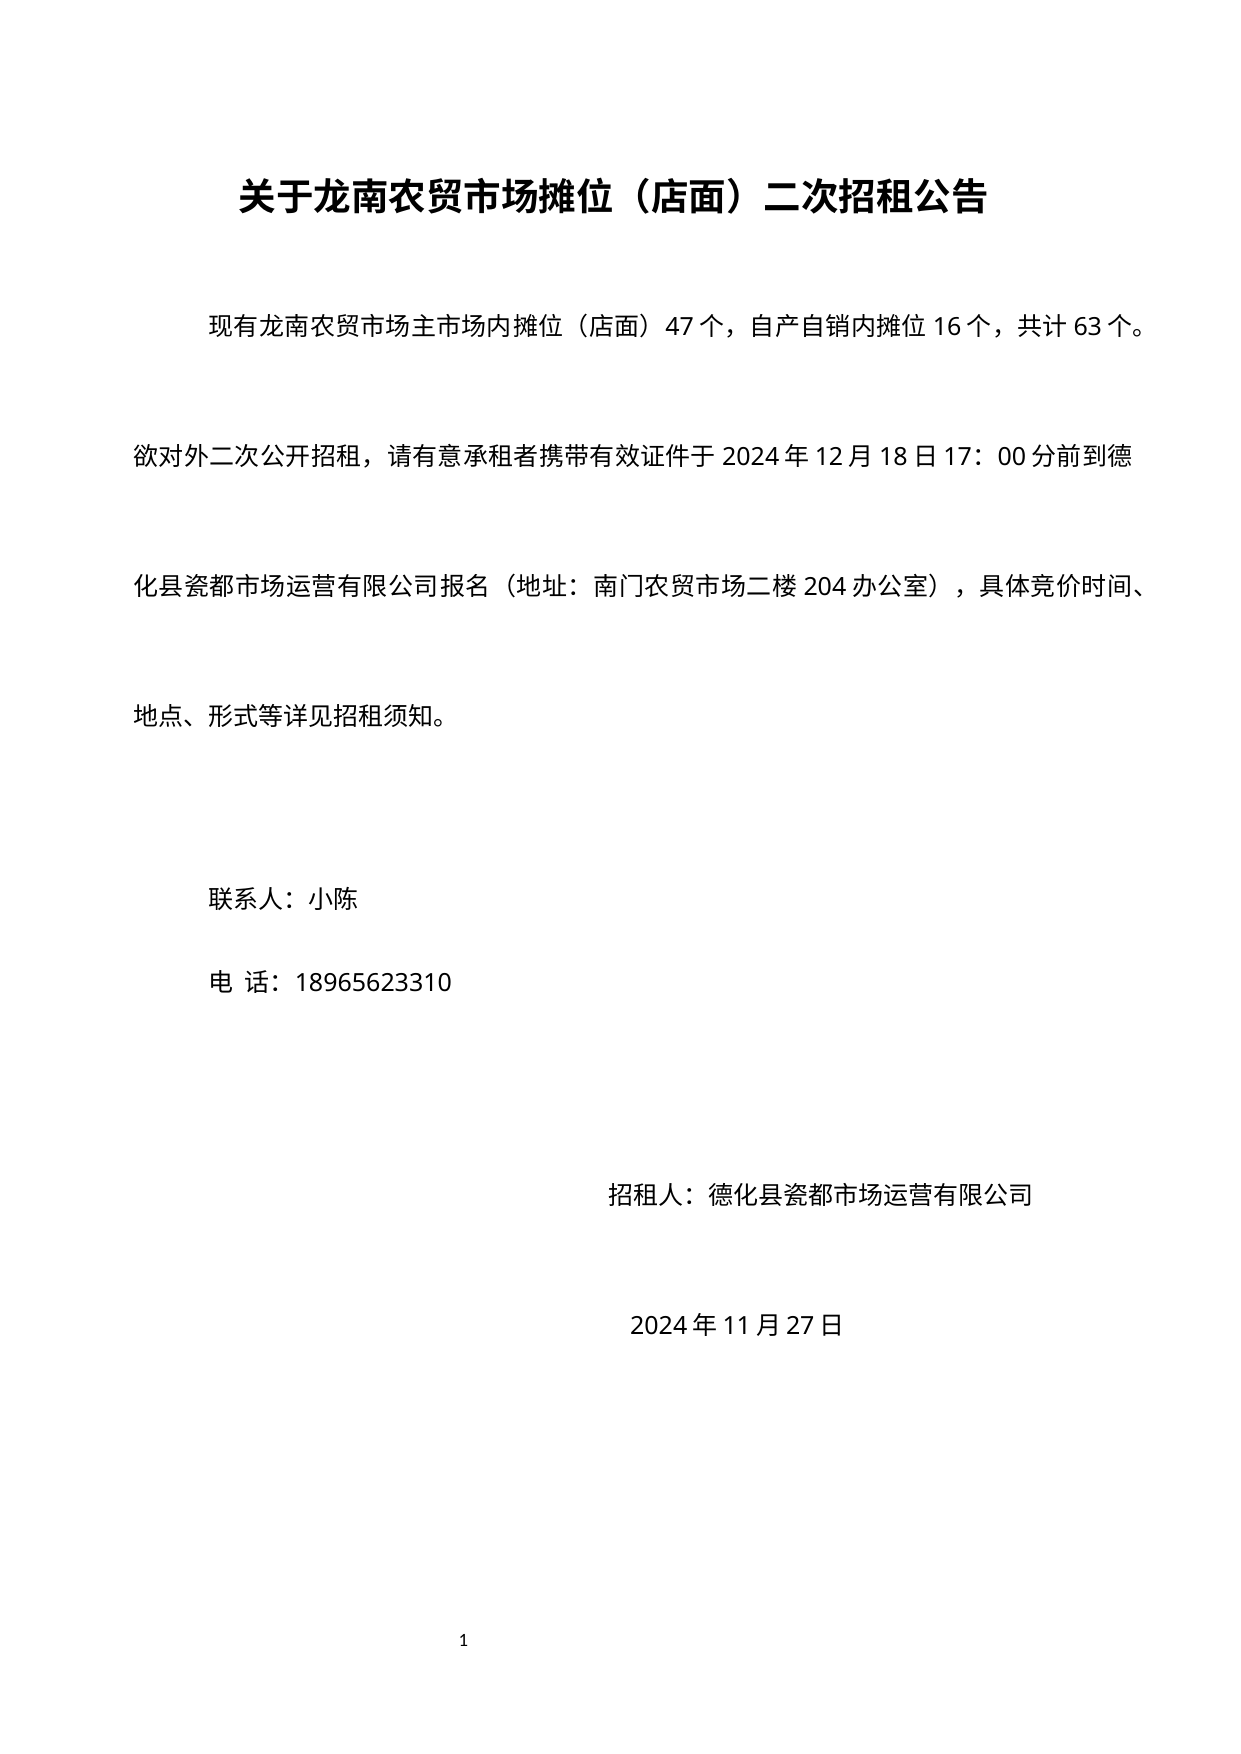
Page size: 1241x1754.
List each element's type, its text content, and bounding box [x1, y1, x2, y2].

text 联系人：小陈 [83, 865, 1133, 930]
text 电 话：18965623310 [83, 948, 1133, 1013]
text 招租人：德化县瓷都市场运营有限公司 [83, 1161, 1133, 1226]
text 关于龙南农贸市场摊位（店面）二次招租公告 [83, 162, 1133, 227]
text 2024年11月27日 [83, 1291, 1133, 1356]
list 现有龙南农贸市场主市场内摊位（店面）47个，自产自销内摊位16个，共计63个。欲对外二次公开招租，请有意承租者携带有效证件于2024年12月18日17：00分前到德化县瓷都市场运营有限公司报名（地址：南门农贸市场二楼204办公室），具体竞价时间、地点、形式等详见招租须知。 [133, 292, 1133, 747]
